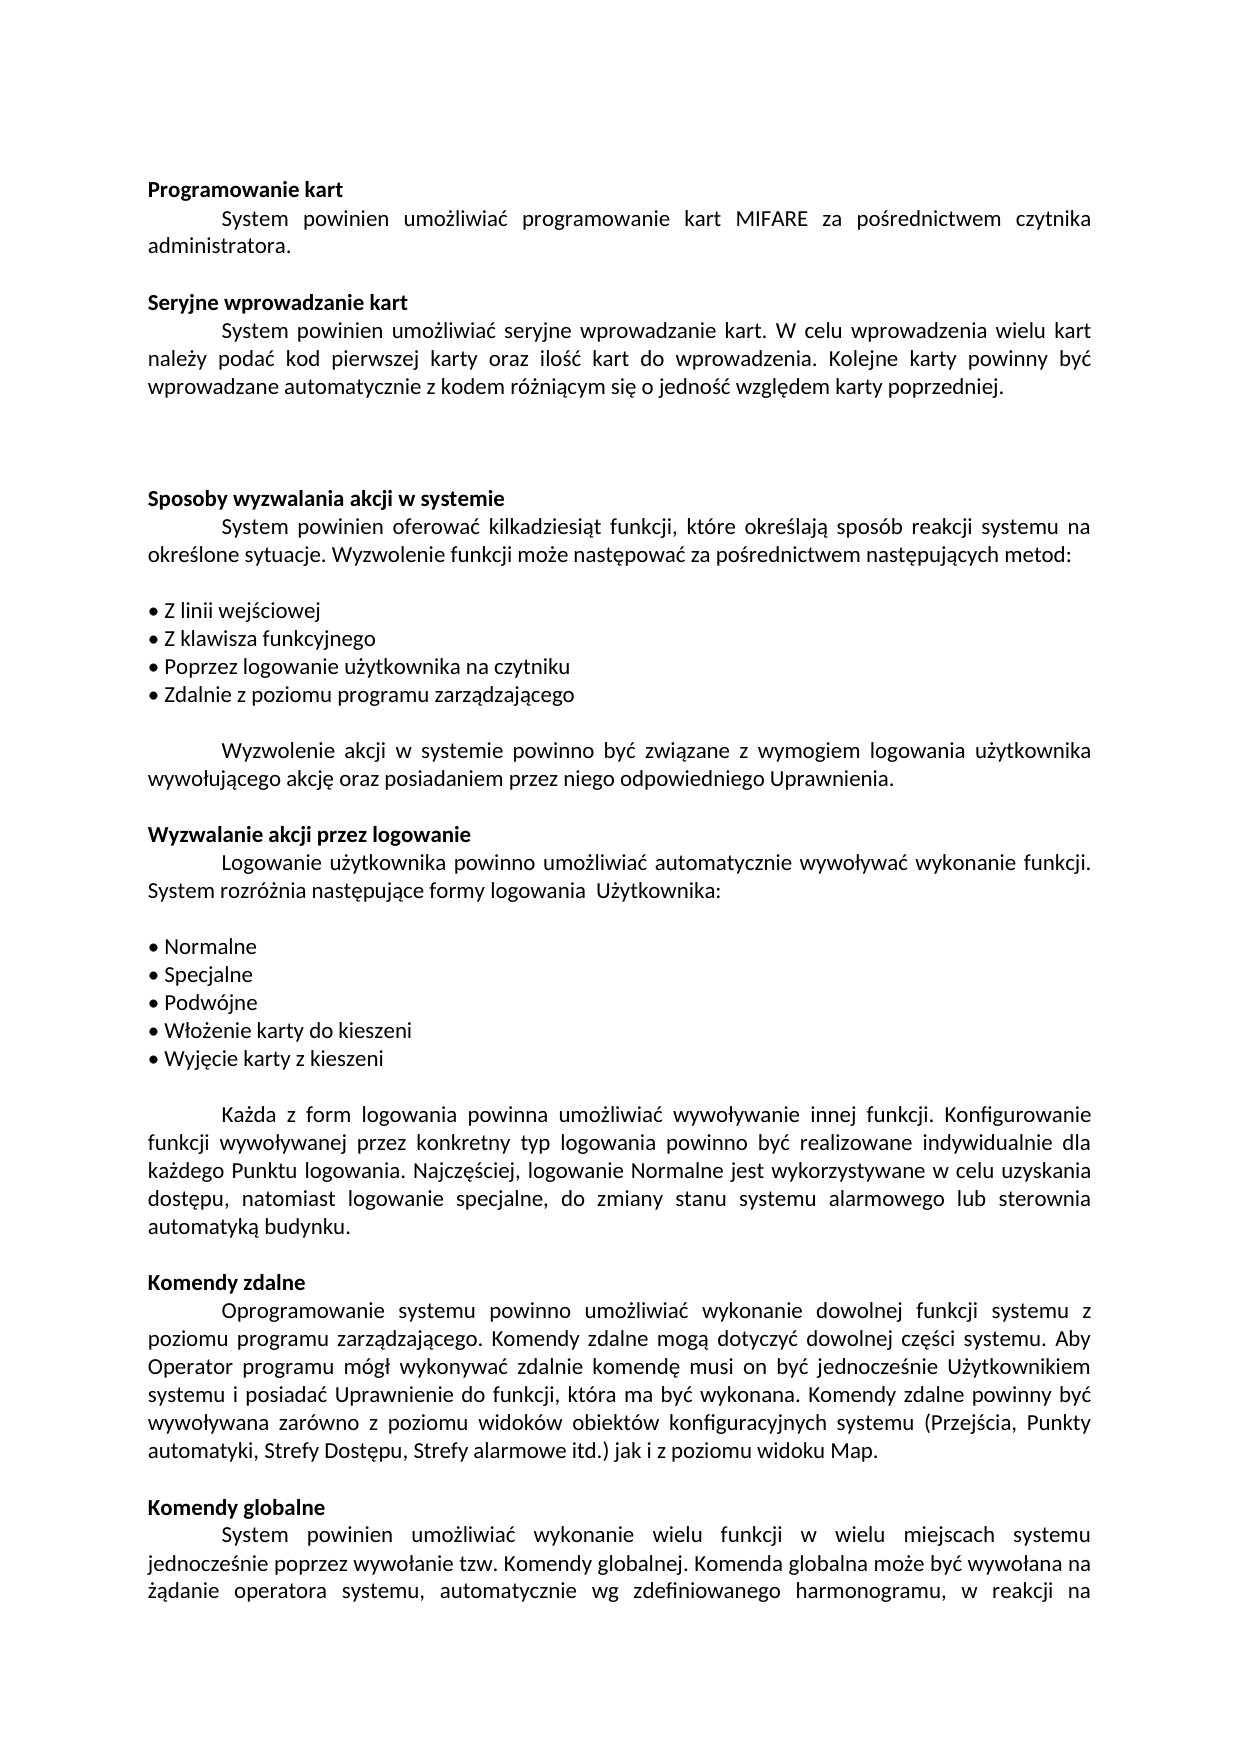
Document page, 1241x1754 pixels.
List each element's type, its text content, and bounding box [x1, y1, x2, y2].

text Seryjne wprowadzanie kart [148, 288, 1093, 316]
text Logowanie użytkownika powinno umożliwiać automatycznie wywoływać wykonanie funkcji. System rozróżnia następujące formy logowania Użytkownika: [148, 848, 1093, 904]
text • Podwójne [148, 988, 1093, 1016]
text Programowanie kart [148, 176, 1093, 204]
text • Specjalne [148, 960, 1093, 988]
text Każda z form logowania powinna umożliwiać wywoływanie innej funkcji. Konfigurowanie funkcji wywoływanej przez konkretny typ logowania powinno być realizowane indywidualnie dla każdego Punktu logowania. Najczęściej, logowanie Normalne jest wykorzystywane w celu uzyskania dostępu, natomiast logowanie specjalne, do zmiany stanu systemu alarmowego lub sterownia automatyką budynku. [148, 1100, 1093, 1240]
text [148, 1521, 1093, 1605]
text • Poprzez logowanie użytkownika na czytniku [148, 652, 1093, 680]
text • Zdalnie z poziomu programu zarządzającego [148, 680, 1093, 708]
text System powinien umożliwiać seryjne wprowadzanie kart. W celu wprowadzenia wielu kart należy podać kod pierwszej karty oraz ilość kart do wprowadzenia. Kolejne karty powinny być wprowadzane automatycznie z kodem różniącym się o jedność względem karty poprzedniej. [148, 316, 1093, 400]
text System powinien oferować kilkadziesiąt funkcji, które określają sposób reakcji systemu na określone sytuacje. Wyzwolenie funkcji może następować za pośrednictwem następujących metod: [148, 512, 1093, 568]
text Wyzwolenie akcji w systemie powinno być związane z wymogiem logowania użytkownika wywołującego akcję oraz posiadaniem przez niego odpowiedniego Uprawnienia. [148, 736, 1093, 792]
text Wyzwalanie akcji przez logowanie [148, 820, 1093, 848]
text Komendy globalne [148, 1493, 1093, 1521]
text • Normalne [148, 932, 1093, 960]
text • Włożenie karty do kieszeni [148, 1016, 1093, 1044]
text • Z linii wejściowej [148, 596, 1093, 624]
text • Wyjęcie karty z kieszeni [148, 1044, 1093, 1072]
text • Z klawisza funkcyjnego [148, 624, 1093, 652]
text Sposoby wyzwalania akcji w systemie [148, 484, 1093, 512]
text Komendy zdalne [148, 1268, 1093, 1296]
text System powinien umożliwiać programowanie kart MIFARE za pośrednictwem czytnika administratora. [148, 204, 1093, 260]
text Oprogramowanie systemu powinno umożliwiać wykonanie dowolnej funkcji systemu z poziomu programu zarządzającego. Komendy zdalne mogą dotyczyć dowolnej części systemu. Aby Operator programu mógł wykonywać zdalnie komendę musi on być jednocześnie Użytkownikiem systemu i posiadać Uprawnienie do funkcji, która ma być wykonana. Komendy zdalne powinny być wywoływana zarówno z poziomu widoków obiektów konfiguracyjnych systemu (Przejścia, Punkty automatyki, Strefy Dostępu, Strefy alarmowe itd.) jak i z poziomu widoku Map. [148, 1296, 1093, 1464]
